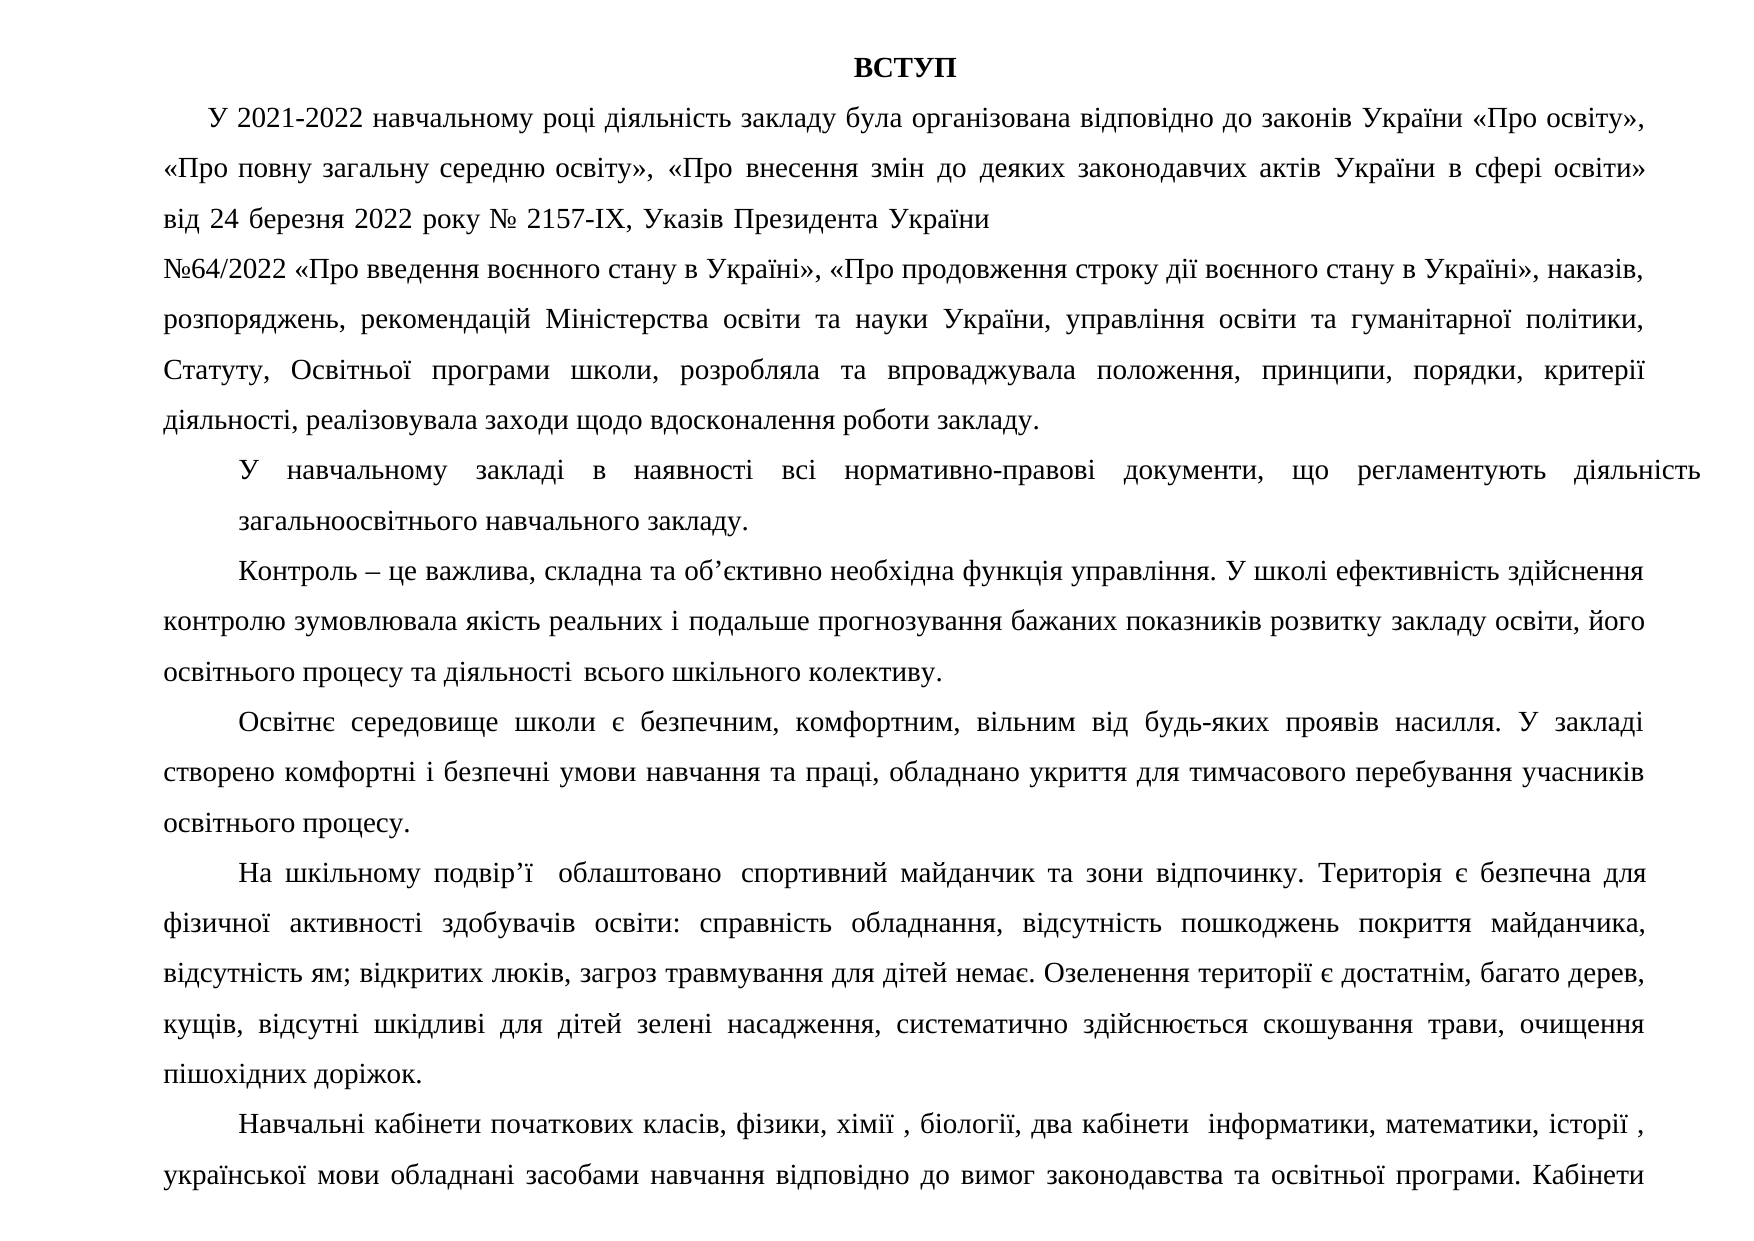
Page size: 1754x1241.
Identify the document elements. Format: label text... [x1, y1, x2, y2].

text Контроль – це важлива, складна та об’єктивно необхідна функція управління. У школі ефективність здійснення контролю зумовлювала якість реальних і подальше прогнозування бажаних показників розвитку закладу освіти, його освітнього процесу та діяльності всього шкільного колективу. [163, 553, 1646, 687]
text У навчальному закладі в наявності всі нормативно-правові документи, що регламентують діяльність загальноосвітнього навчального закладу. [238, 452, 1701, 536]
text На шкільному подвір’ї облаштовано спортивний майданчик та зони відпочинку. Територія є безпечна для фізичної активності здобувачів освіти: справність обладнання, відсутність пошкоджень покриття майданчика, відсутність ям; відкритих люків, загроз травмування для дітей немає. Озеленення території є достатнім, багато дерев, кущів, відсутні шкідливі для дітей зелені насадження, систематично здійснюється скошування трави, очищення пішохідних доріжок. [163, 855, 1647, 1090]
text Освітнє середовище школи є безпечним, комфортним, вільним від будь-яких проявів насилля. У закладі створено комфортні і безпечні умови навчання та праці, обладнано укриття для тимчасового перебування учасників освітнього процесу. [163, 704, 1646, 838]
text ВСТУП [545, 50, 1266, 83]
text У 2021-2022 навчальному році діяльність закладу була організована відповідно до законів України «Про освіту», «Про повну загальну середню освіту», «Про внесення змін до деяких законодавчих актів України в сфері освіти» від 24 березня 2022 року № 2157-ІХ, Указів Президента України [163, 100, 1647, 234]
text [163, 1107, 1647, 1190]
text №64/2022 «Про введення воєнного стану в Україні», «Про продовження строку дії воєнного стану в Україні», наказів, розпоряджень, рекомендацій Міністерства освіти та науки України, управління освіти та гуманітарної політики, Статуту, Освітньої програми школи, розробляла та впроваджувала положення, принципи, порядки, критерії діяльності, реалізовувала заходи щодо вдосконалення роботи закладу. [163, 251, 1646, 436]
